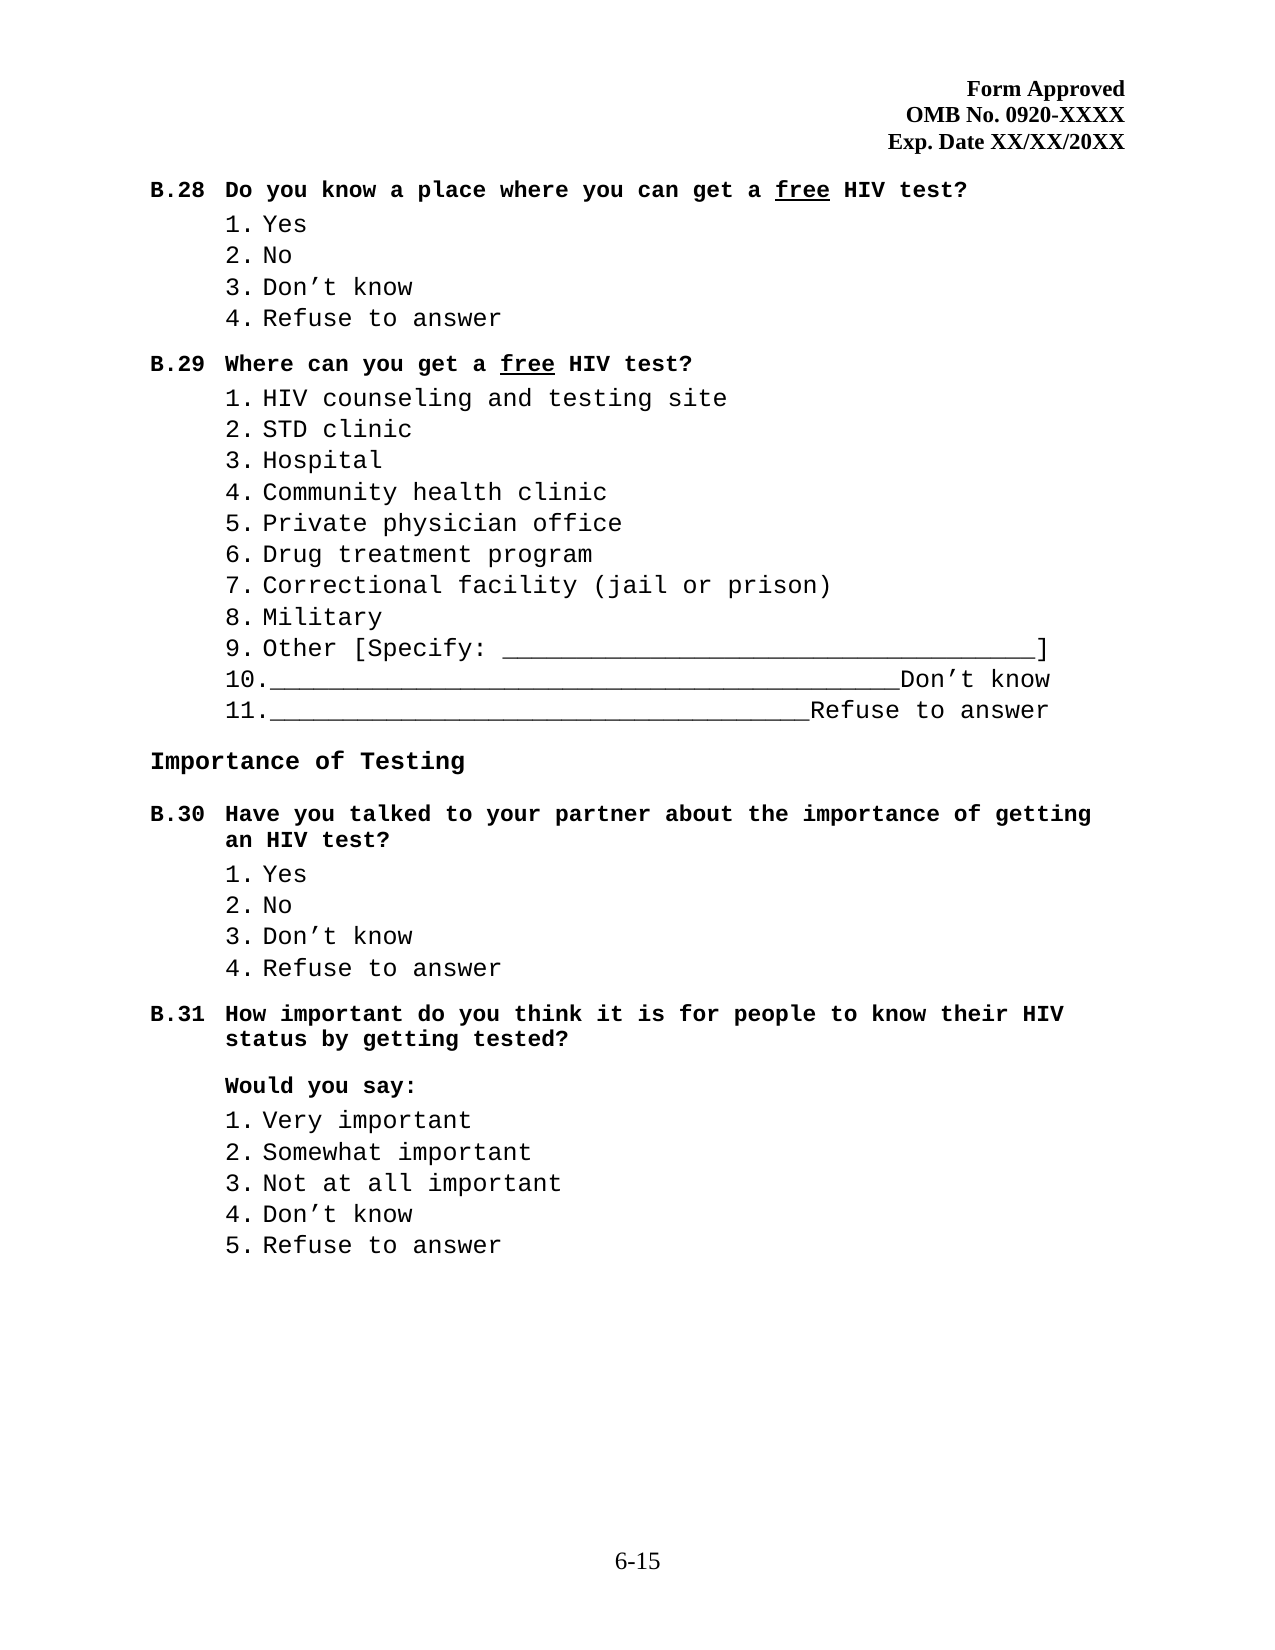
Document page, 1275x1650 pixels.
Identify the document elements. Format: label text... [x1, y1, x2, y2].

text 3. Don’t know [225, 275, 1125, 300]
text 3. Hospital [225, 449, 1125, 474]
text 2. No [225, 244, 1125, 269]
text Do you know a place where you can get a free HIV test? [150, 178, 1125, 204]
text Would you say: [225, 1074, 1125, 1101]
text 4. Don’t know [225, 1203, 1125, 1228]
text 10. Don’t know [225, 667, 1125, 692]
text 1. Yes [225, 212, 1125, 237]
text 2. No [225, 893, 1125, 918]
text 2. STD clinic [225, 417, 1125, 442]
text 5. Refuse to answer [225, 1234, 1125, 1259]
text 1. HIV counseling and testing site [225, 386, 1125, 411]
text 8. Military [225, 605, 1125, 630]
text 1. Yes [225, 862, 1125, 887]
text 9. Other [Specify: ] [225, 636, 1125, 661]
subtitle Importance of Testing [150, 749, 1125, 777]
text 1. Very important [225, 1109, 1125, 1134]
text 3. Don’t know [225, 925, 1125, 950]
text 4. Refuse to answer [225, 306, 1125, 331]
text 3. Not at all important [225, 1171, 1125, 1196]
text How important do you think it is for people to know their HIV status by getting tested? [150, 1002, 1125, 1054]
text 7. Correctional facility (jail or prison) [225, 574, 1125, 599]
text 2. Somewhat important [225, 1140, 1125, 1165]
text Where can you get a free HIV test? [150, 352, 1125, 378]
text 11. Refuse to answer [225, 699, 1125, 724]
text 6. Drug treatment program [225, 542, 1125, 567]
text 5. Private physician office [225, 511, 1125, 536]
text 4. Refuse to answer [225, 956, 1125, 981]
text 4. Community health clinic [225, 480, 1125, 505]
text Have you talked to your partner about the importance of getting an HIV test? [150, 802, 1125, 854]
